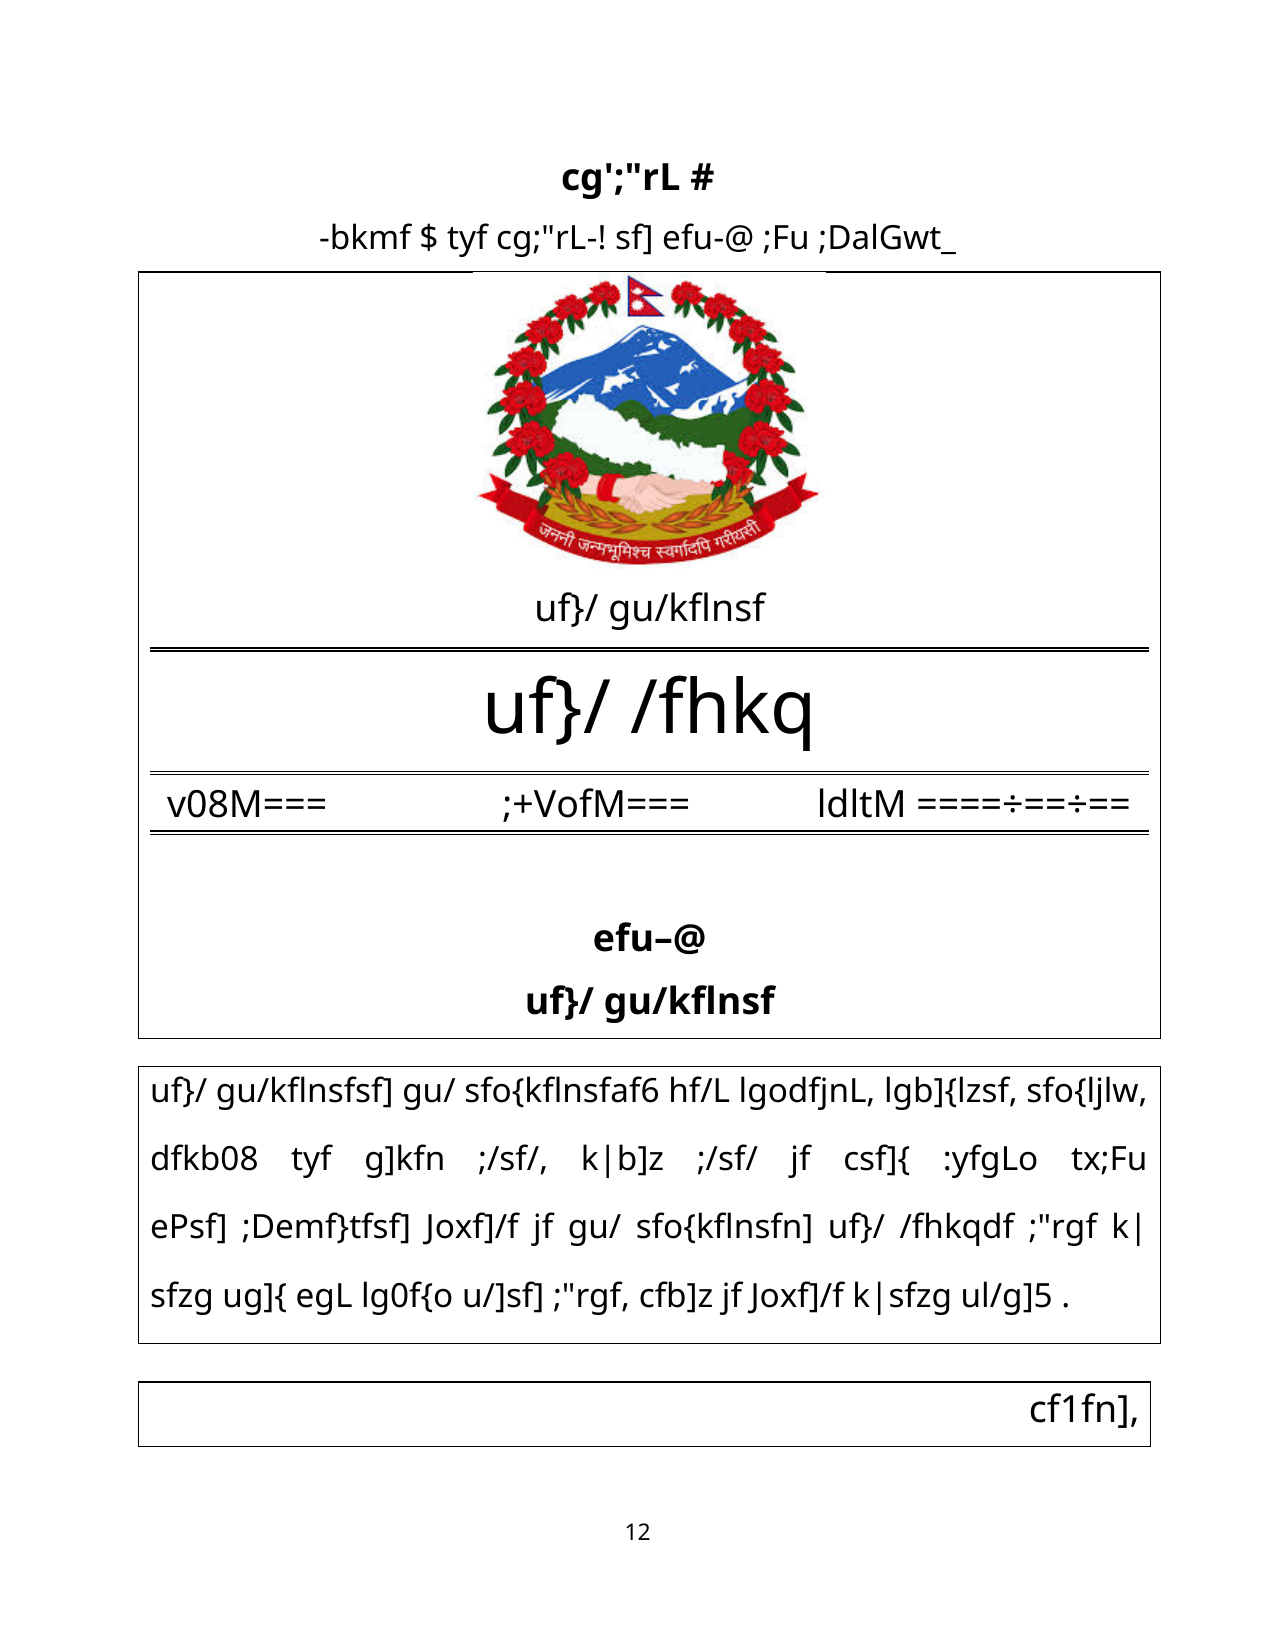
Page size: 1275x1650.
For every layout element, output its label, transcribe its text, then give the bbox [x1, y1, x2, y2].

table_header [139, 1383, 1150, 1446]
table_header uf}/ gu/kflnsfsf] gu/ sfo{kflnsfaf6 hf/L lgodfjnL, lgb]{lzsf, sfo{ljlw, dfkb08 tyf g]kfn ;/sf/, k|b]z ;/sf/ jf csf]{ :yfgLo tx;Fu ePsf] ;Demf}tfsf] Joxf]/f jf gu/ sfo{kflnsfn] uf}/ /fhkqdf ;"rgf k|sfzg ug]{ egL lg0f{o u/]sf] ;"rgf, cfb]z jf Joxf]/f k|sfzg ul/g]5 . [139, 1067, 1160, 1342]
table_header uf}/ gu/kflnsf uf}/ /fhkq v08M=== ;+VofM=== ldltM ====÷==÷== efu–@ uf}/ gu/kflnsf [139, 273, 1160, 1038]
text cg';"rL # [150, 150, 1125, 201]
text -bkmf $ tyf cg;"rL-! sf] efu-@ ;Fu ;DalGwt_ [150, 213, 1125, 259]
picture [472, 272, 826, 569]
